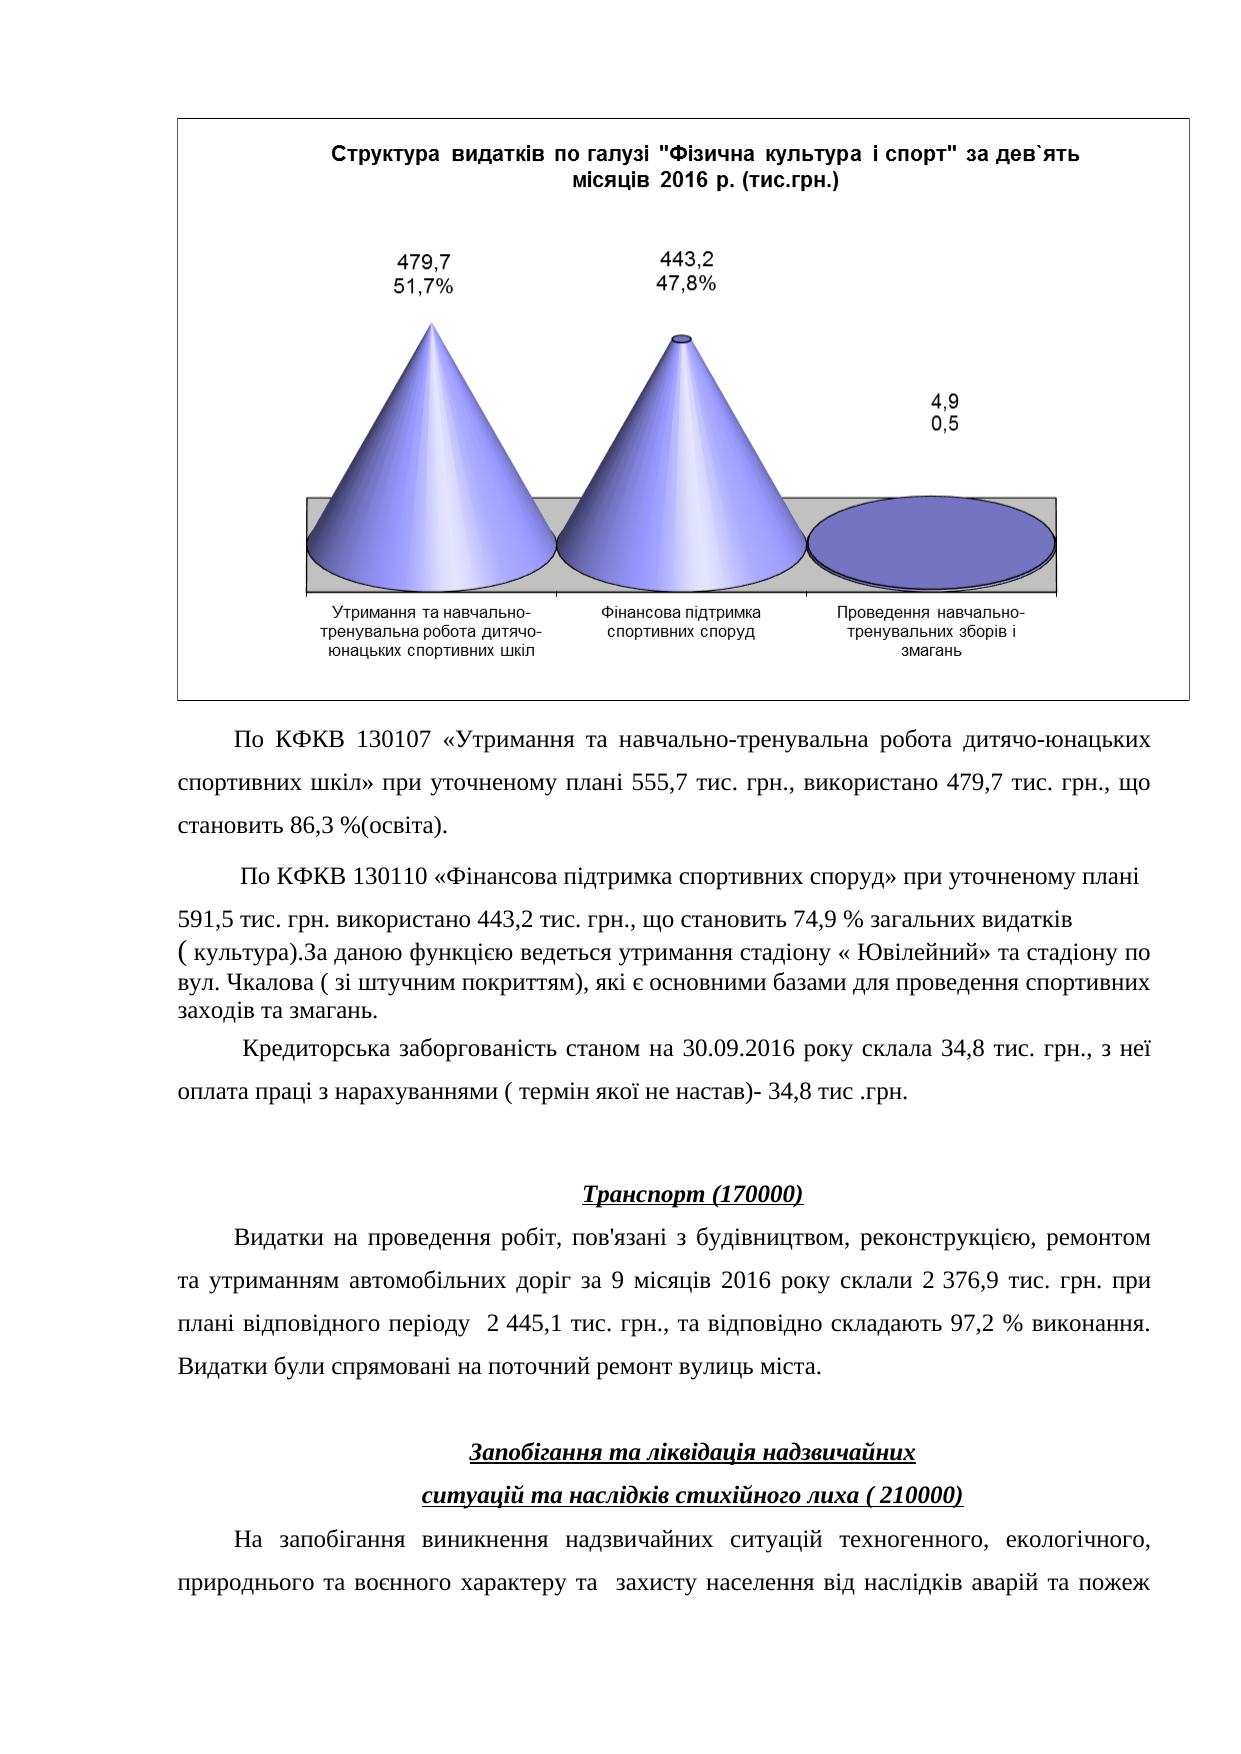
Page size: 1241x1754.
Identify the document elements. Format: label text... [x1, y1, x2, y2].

text Запобігання та ліквідація надзвичайних [177, 1437, 1152, 1466]
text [177, 1524, 1152, 1596]
text По КФКВ 130110 «Фінансова підтримка спортивних споруд» при уточненому плані [177, 861, 1152, 890]
text По КФКВ 130107 «Утримання та навчально-тренувальна робота дитячо-юнацьких спортивних шкіл» при уточненому плані 555,7 тис. грн., використано 479,7 тис. грн., що становить 86,3 %(освіта). [177, 724, 1152, 839]
text ( культура).За даною функцією ведеться утримання стадіону « Ювілейний» та стадіону по вул. Чкалова ( зі штучним покриттям), які є основними базами для проведення спортивних заходів та змагань. [177, 933, 1152, 1024]
text Видатки на проведення робіт, пов'язані з будівництвом, реконструкцією, ремонтом та утриманням автомобільних доріг за 9 місяців 2016 року склали 2 376,9 тис. грн. при плані відповідного періоду 2 445,1 тис. грн., та відповідно складають 97,2 % виконання. Видатки були спрямовані на поточний ремонт вулиць міста. [177, 1222, 1152, 1380]
text 591,5 тис. грн. використано 443,2 тис. грн., що становить 74,9 % загальних видатків [177, 904, 1152, 933]
picture [177, 118, 1190, 701]
text Кредиторська заборгованість станом на 30.09.2016 року склала 34,8 тис. грн., з неї оплата праці з нарахуваннями ( термін якої не настав)- 34,8 тис .грн. [177, 1033, 1152, 1104]
text Транспорт (170000) [177, 1179, 1152, 1207]
text ситуацій та наслідків стихійного лиха ( 210000) [177, 1481, 1152, 1509]
